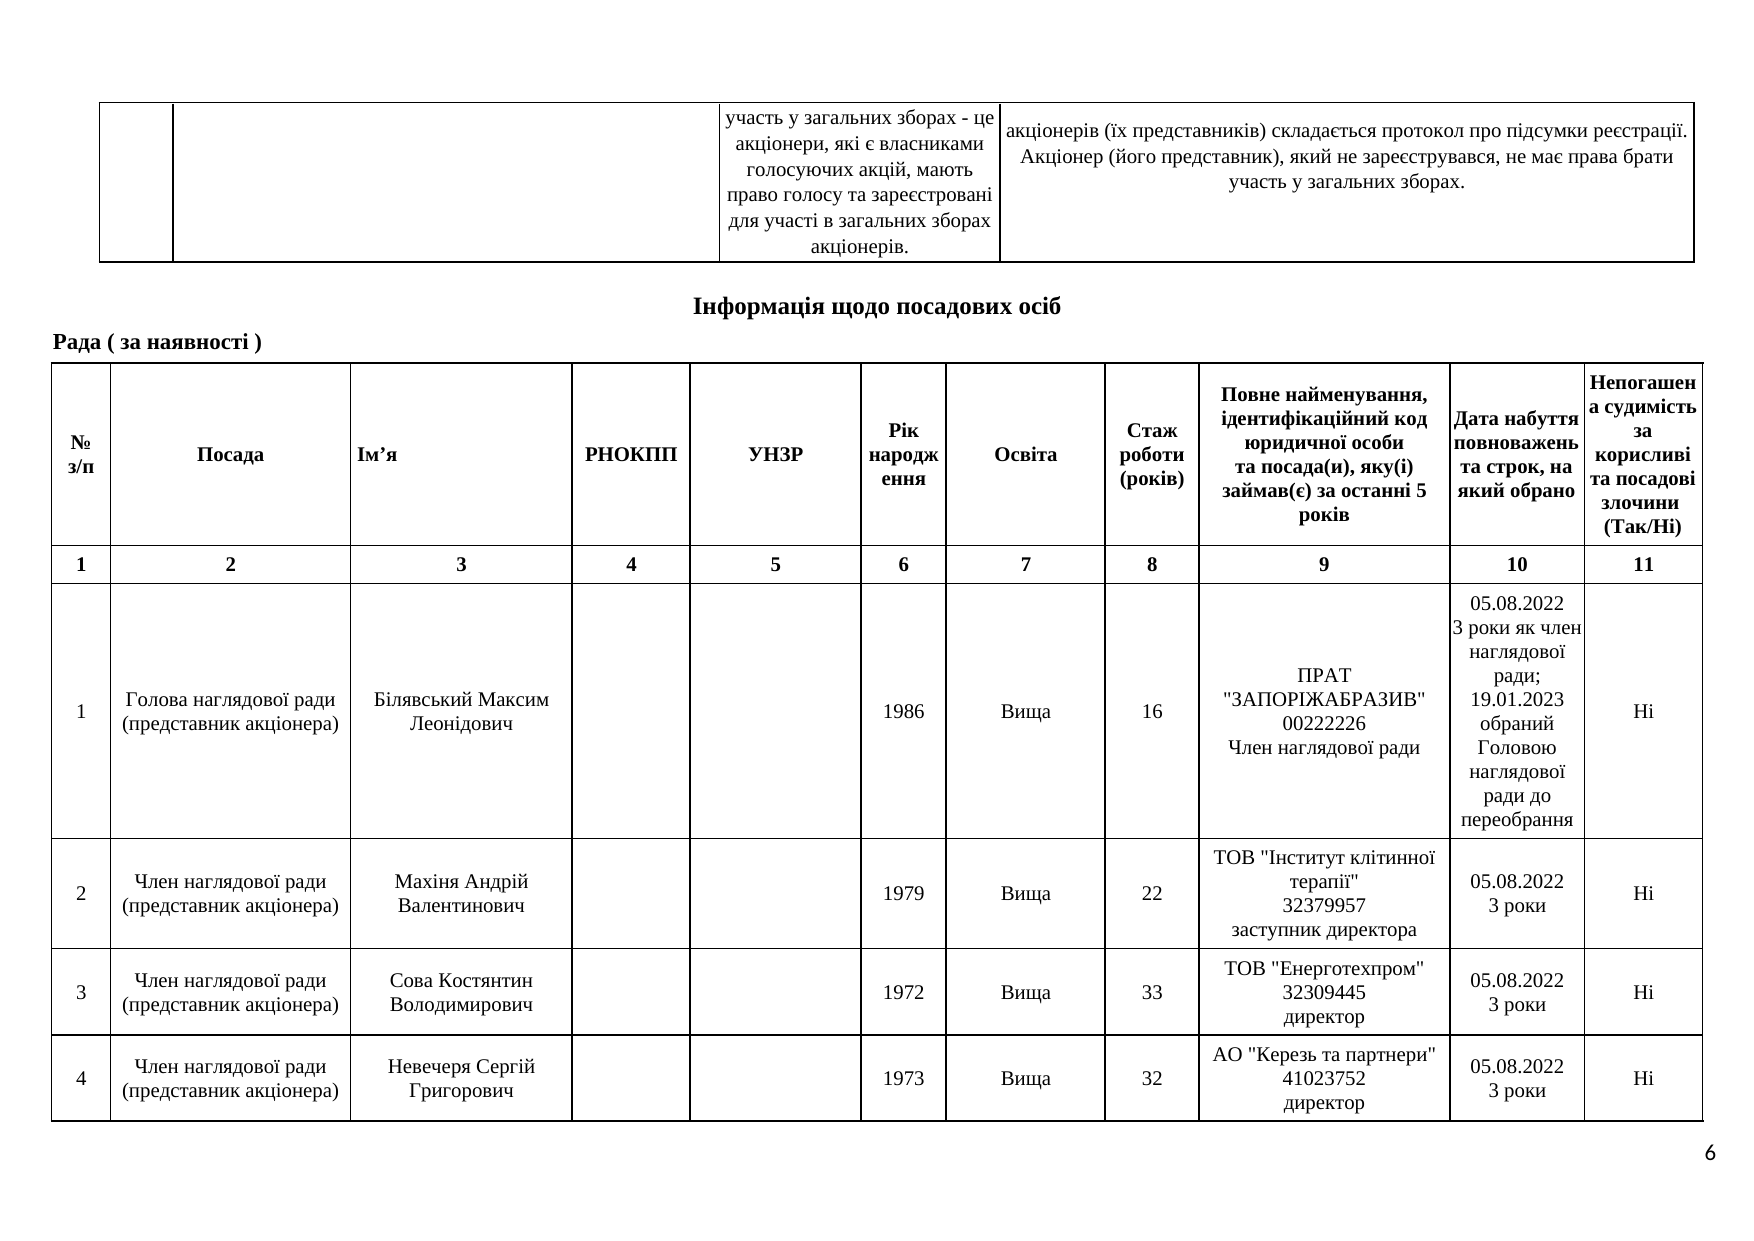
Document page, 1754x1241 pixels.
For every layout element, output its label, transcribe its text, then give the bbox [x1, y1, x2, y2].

table_header РНОКПП [573, 364, 689, 544]
table_cell [691, 584, 860, 837]
table_header Рік народження [862, 364, 945, 544]
table_header УНЗР [691, 364, 860, 544]
table_cell 10 [1451, 546, 1584, 583]
table_cell ТОВ "Інститут клітинної терапії" 32379957 заступник директора [1200, 839, 1449, 948]
table_header Посада [111, 364, 350, 544]
table_cell [691, 839, 860, 948]
table_cell 1972 [862, 949, 945, 1034]
table_cell Ні [1585, 839, 1702, 948]
table_cell 1 [52, 584, 110, 837]
table_cell ПРАТ "ЗАПОРІЖАБРАЗИВ" 00222226 Член наглядової ради [1200, 584, 1449, 837]
table_cell 1986 [862, 584, 945, 837]
table_cell Вища [947, 1036, 1104, 1120]
table_cell АО "Керезь та партнери" 41023752 директор [1200, 1036, 1449, 1120]
table_cell 32 [1106, 1036, 1198, 1120]
table_cell 9 [1200, 546, 1449, 583]
table_cell 05.08.2022 3 роки [1451, 1036, 1584, 1120]
table_cell [573, 949, 689, 1034]
table_cell 16 [1106, 584, 1198, 837]
table_header Ім’я [351, 364, 571, 544]
table_cell 3 [52, 949, 110, 1034]
table_cell Ні [1585, 584, 1702, 837]
table_cell Махіня Андрій Валентинович [351, 839, 571, 948]
table_header Повне найменування, ідентифікаційний код юридичної особи та посада(и), яку(і) займав(є) за останні 5 років [1200, 364, 1449, 544]
table_cell 22 [1106, 839, 1198, 948]
table_cell 7 [947, 546, 1104, 583]
table_cell [573, 839, 689, 948]
table_cell 05.08.2022 3 роки [1451, 839, 1584, 948]
table_cell 11 [1585, 546, 1702, 583]
table_header Освіта [947, 364, 1104, 544]
text Рада ( за наявності ) [53, 328, 1716, 354]
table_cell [111, 949, 350, 1034]
table_cell Голова наглядової ради (представник акціонера) [111, 584, 350, 837]
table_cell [111, 1036, 350, 1120]
table_cell Вища [947, 584, 1104, 837]
table_cell [573, 1036, 689, 1120]
table_cell Білявський Максим Леонідович [351, 584, 571, 837]
table_cell Невечеря Сергій Григорович [351, 1036, 571, 1120]
table_cell 2 [111, 546, 350, 583]
table_cell Сова Костянтин Володимирович [351, 949, 571, 1034]
table_cell 1973 [862, 1036, 945, 1120]
table_cell 05.08.2022 3 роки як член наглядової ради; 19.01.2023 обраний Головою наглядової ради до переобрання [1451, 584, 1584, 837]
table_cell Вища [947, 839, 1104, 948]
table_cell 4 [573, 546, 689, 583]
table_cell 05.08.2022 3 роки [1451, 949, 1584, 1034]
table_cell 8 [1106, 546, 1198, 583]
text Інформація щодо посадових осіб [38, 291, 1716, 320]
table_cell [720, 103, 1000, 261]
table_header Стаж роботи (років) [1106, 364, 1198, 544]
table_cell Ні [1585, 949, 1702, 1034]
table_cell 6 [862, 546, 945, 583]
table_cell [691, 1036, 860, 1120]
table_cell 3 [100, 103, 173, 261]
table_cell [174, 103, 719, 261]
table_cell Ні [1585, 1036, 1702, 1120]
table_cell Вища [947, 949, 1104, 1034]
table_header Дата набуття повноважень та строк, на який обрано [1451, 364, 1584, 544]
table_cell 2 [52, 839, 110, 948]
table_cell 4 [52, 1036, 110, 1120]
table_cell 33 [1106, 949, 1198, 1034]
table_cell 5 [691, 546, 860, 583]
table_cell 1 [52, 546, 110, 583]
table_header № з/п [52, 364, 110, 544]
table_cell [1001, 103, 1693, 261]
table_cell 3 [351, 546, 571, 583]
table_header Непогашена судимість за корисливі та посадові злочини (Так/Ні) [1585, 364, 1702, 544]
table_cell [691, 949, 860, 1034]
table_cell ТОВ "Енерготехпром" 32309445 директор [1200, 949, 1449, 1034]
table_cell [573, 584, 689, 837]
table_cell Член наглядової ради (представник акціонера) [111, 839, 350, 948]
table_cell 1979 [862, 839, 945, 948]
